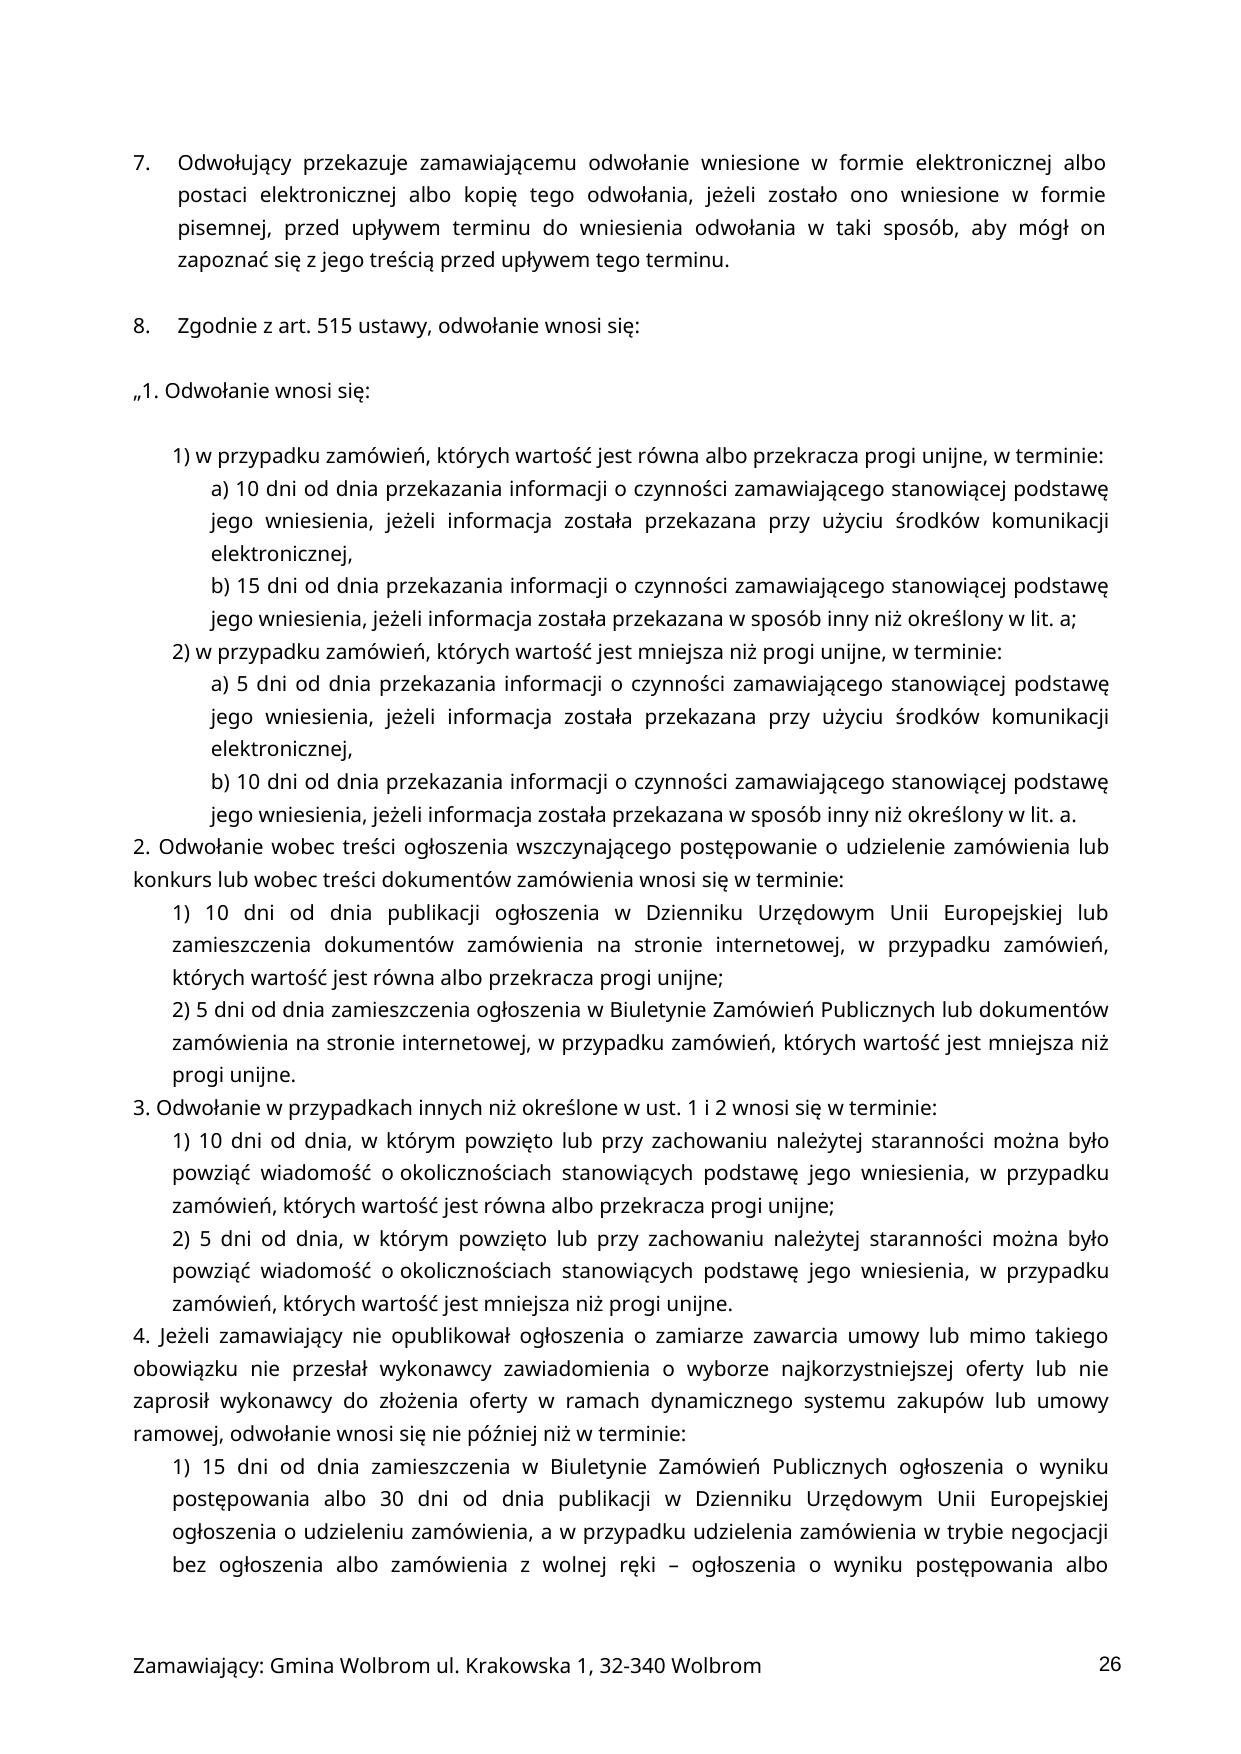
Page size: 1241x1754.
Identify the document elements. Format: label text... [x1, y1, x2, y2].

text 2) 5 dni od dnia zamieszczenia ogłoszenia w Biuletynie Zamówień Publicznych lub dokumentów zamówienia na stronie internetowej, w przypadku zamówień, których wartość jest mniejsza niż progi unijne. [172, 995, 1110, 1089]
list Zgodnie z art. 515 ustawy, odwołanie wnosi się: [133, 311, 1107, 339]
text 3. Odwołanie w przypadkach innych niż określone w ust. 1 i 2 wnosi się w terminie: [133, 1093, 1110, 1122]
text a) 5 dni od dnia przekazania informacji o czynności zamawiającego stanowiącej podstawę jego wniesienia, jeżeli informacja została przekazana przy użyciu środków komunikacji elektronicznej, [211, 669, 1110, 763]
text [172, 1452, 1110, 1578]
text 2. Odwołanie wobec treści ogłoszenia wszczynającego postępowanie o udzielenie zamówienia lub konkurs lub wobec treści dokumentów zamówienia wnosi się w terminie: [133, 832, 1110, 893]
text a) 10 dni od dnia przekazania informacji o czynności zamawiającego stanowiącej podstawę jego wniesienia, jeżeli informacja została przekazana przy użyciu środków komunikacji elektronicznej, [211, 474, 1110, 567]
text 1) 10 dni od dnia, w którym powzięto lub przy zachowaniu należytej staranności można było powziąć wiadomość o okolicznościach stanowiących podstawę jego wniesienia, w przypadku zamówień, których wartość jest równa albo przekracza progi unijne; [172, 1126, 1110, 1219]
text 2) 5 dni od dnia, w którym powzięto lub przy zachowaniu należytej staranności można było powziąć wiadomość o okolicznościach stanowiących podstawę jego wniesienia, w przypadku zamówień, których wartość jest mniejsza niż progi unijne. [172, 1224, 1110, 1317]
text b) 15 dni od dnia przekazania informacji o czynności zamawiającego stanowiącej podstawę jego wniesienia, jeżeli informacja została przekazana w sposób inny niż określony w lit. a; [211, 572, 1110, 633]
text 2) w przypadku zamówień, których wartość jest mniejsza niż progi unijne, w terminie: [172, 637, 1110, 665]
text 1) 10 dni od dnia publikacji ogłoszenia w Dzienniku Urzędowym Unii Europejskiej lub zamieszczenia dokumentów zamówienia na stronie internetowej, w przypadku zamówień, których wartość jest równa albo przekracza progi unijne; [172, 898, 1110, 991]
text 1) w przypadku zamówień, których wartość jest równa albo przekracza progi unijne, w terminie: [172, 441, 1110, 469]
text 4. Jeżeli zamawiający nie opublikował ogłoszenia o zamiarze zawarcia umowy lub mimo takiego obowiązku nie przesłał wykonawcy zawiadomienia o wyborze najkorzystniejszej oferty lub nie zaprosił wykonawcy do złożenia oferty w ramach dynamicznego systemu zakupów lub umowy ramowej, odwołanie wnosi się nie później niż w terminie: [133, 1321, 1110, 1448]
text „1. Odwołanie wnosi się: [133, 376, 1110, 404]
text b) 10 dni od dnia przekazania informacji o czynności zamawiającego stanowiącej podstawę jego wniesienia, jeżeli informacja została przekazana w sposób inny niż określony w lit. a. [211, 767, 1110, 828]
list Odwołujący przekazuje zamawiającemu odwołanie wniesione w formie elektronicznej albo postaci elektronicznej albo kopię tego odwołania, jeżeli zostało ono wniesione w formie pisemnej, przed upływem terminu do wniesienia odwołania w taki sposób, aby mógł on zapoznać się z jego treścią przed upływem tego terminu. [133, 148, 1107, 274]
